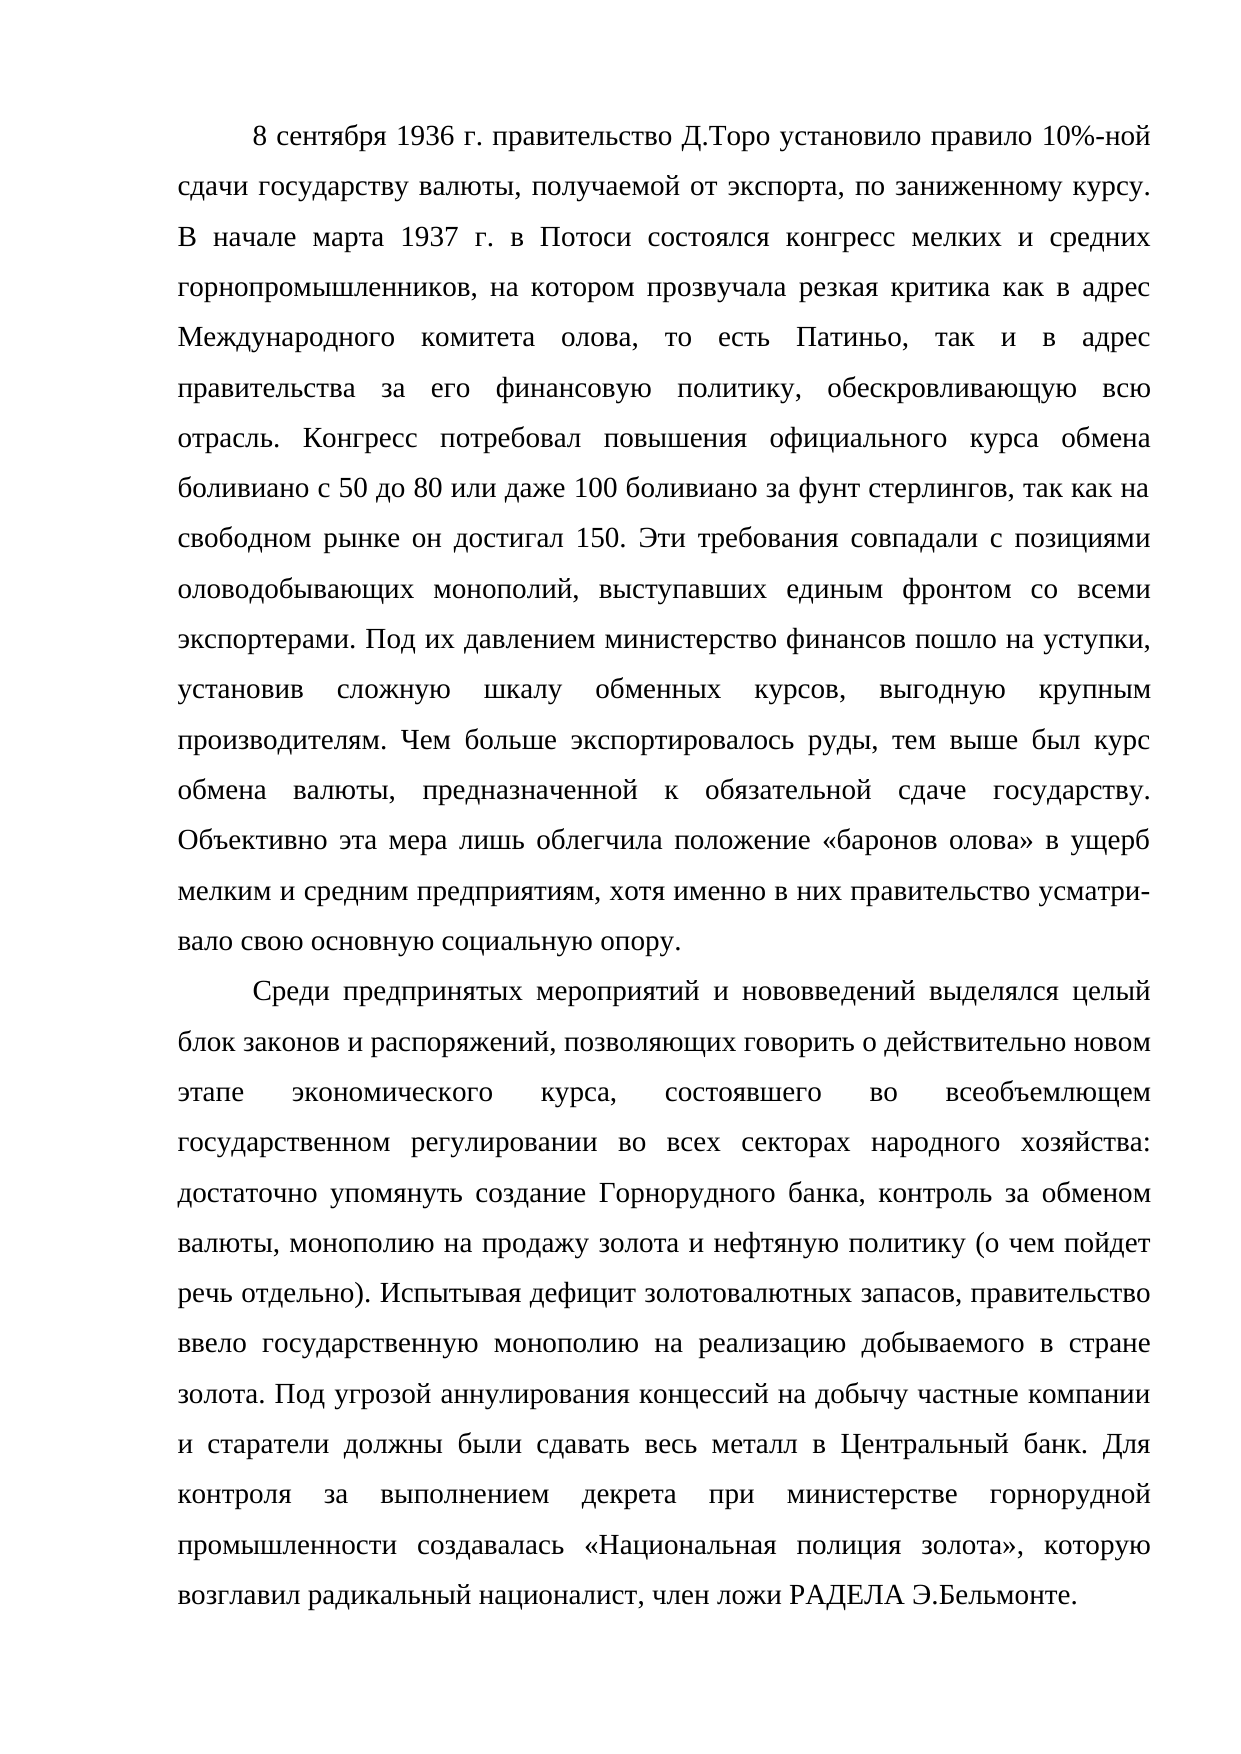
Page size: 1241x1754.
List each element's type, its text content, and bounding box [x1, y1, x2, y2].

text 8 сентября 1936 г. правительство Д.Торо установило правило 10%-ной сдачи государству валюты, получаемой от экспорта, по заниженному курсу. В начале марта 1937 г. в Потоси состоялся конгресс мелких и средних горнопромышленников, на котором прозвучала резкая критика как в адрес Международного комитета олова, то есть Патиньо, так и в адрес правительства за его финансовую политику, обескровливающую всю отрасль. Конгресс потребовал повышения официального курса обмена боливиано с 50 до 80 или даже 100 боливиано за фунт стерлингов, так как на свободном рынке он достигал 150. Эти требования совпадали с позициями оловодобывающих монополий, выступавших единым фронтом со всеми экспортерами. Под их давлением министерство финансов пошло на уступки, установив сложную шкалу обменных курсов, выгодную крупным производителям. Чем больше экспортировалось руды, тем выше был курс обмена валюты, предназначенной к обязательной сдаче государству. Объективно эта мера лишь облегчила положение «баронов олова» в ущерб мелким и средним предприятиям, хотя именно в них правительство усматри-вало свою основную социальную опору. [177, 118, 1152, 957]
text Среди предпринятых мероприятий и нововведений выделялся целый блок законов и распоряжений, позволяющих говорить о действительно новом этапе экономического курса, состоявшего во всеобъемлющем государственном регулировании во всех секторах народного хозяйства: достаточно упомянуть создание Горнорудного банка, контроль за обменом валюты, монополию на продажу золота и нефтяную политику (о чем пойдет речь отдельно). Испытывая дефицит золотовалютных запасов, правительство ввело государственную монополию на реализацию добываемого в стране золота. Под угрозой аннулирования концессий на добычу частные компании и старатели должны были сдавать весь металл в Центральный банк. Для контроля за выполнением декрета при министерстве горнорудной промышленности создавалась «Национальная полиция золота», которую возглавил радикальный националист, член ложи РАДЕЛА Э.Бельмонте. [177, 973, 1152, 1611]
